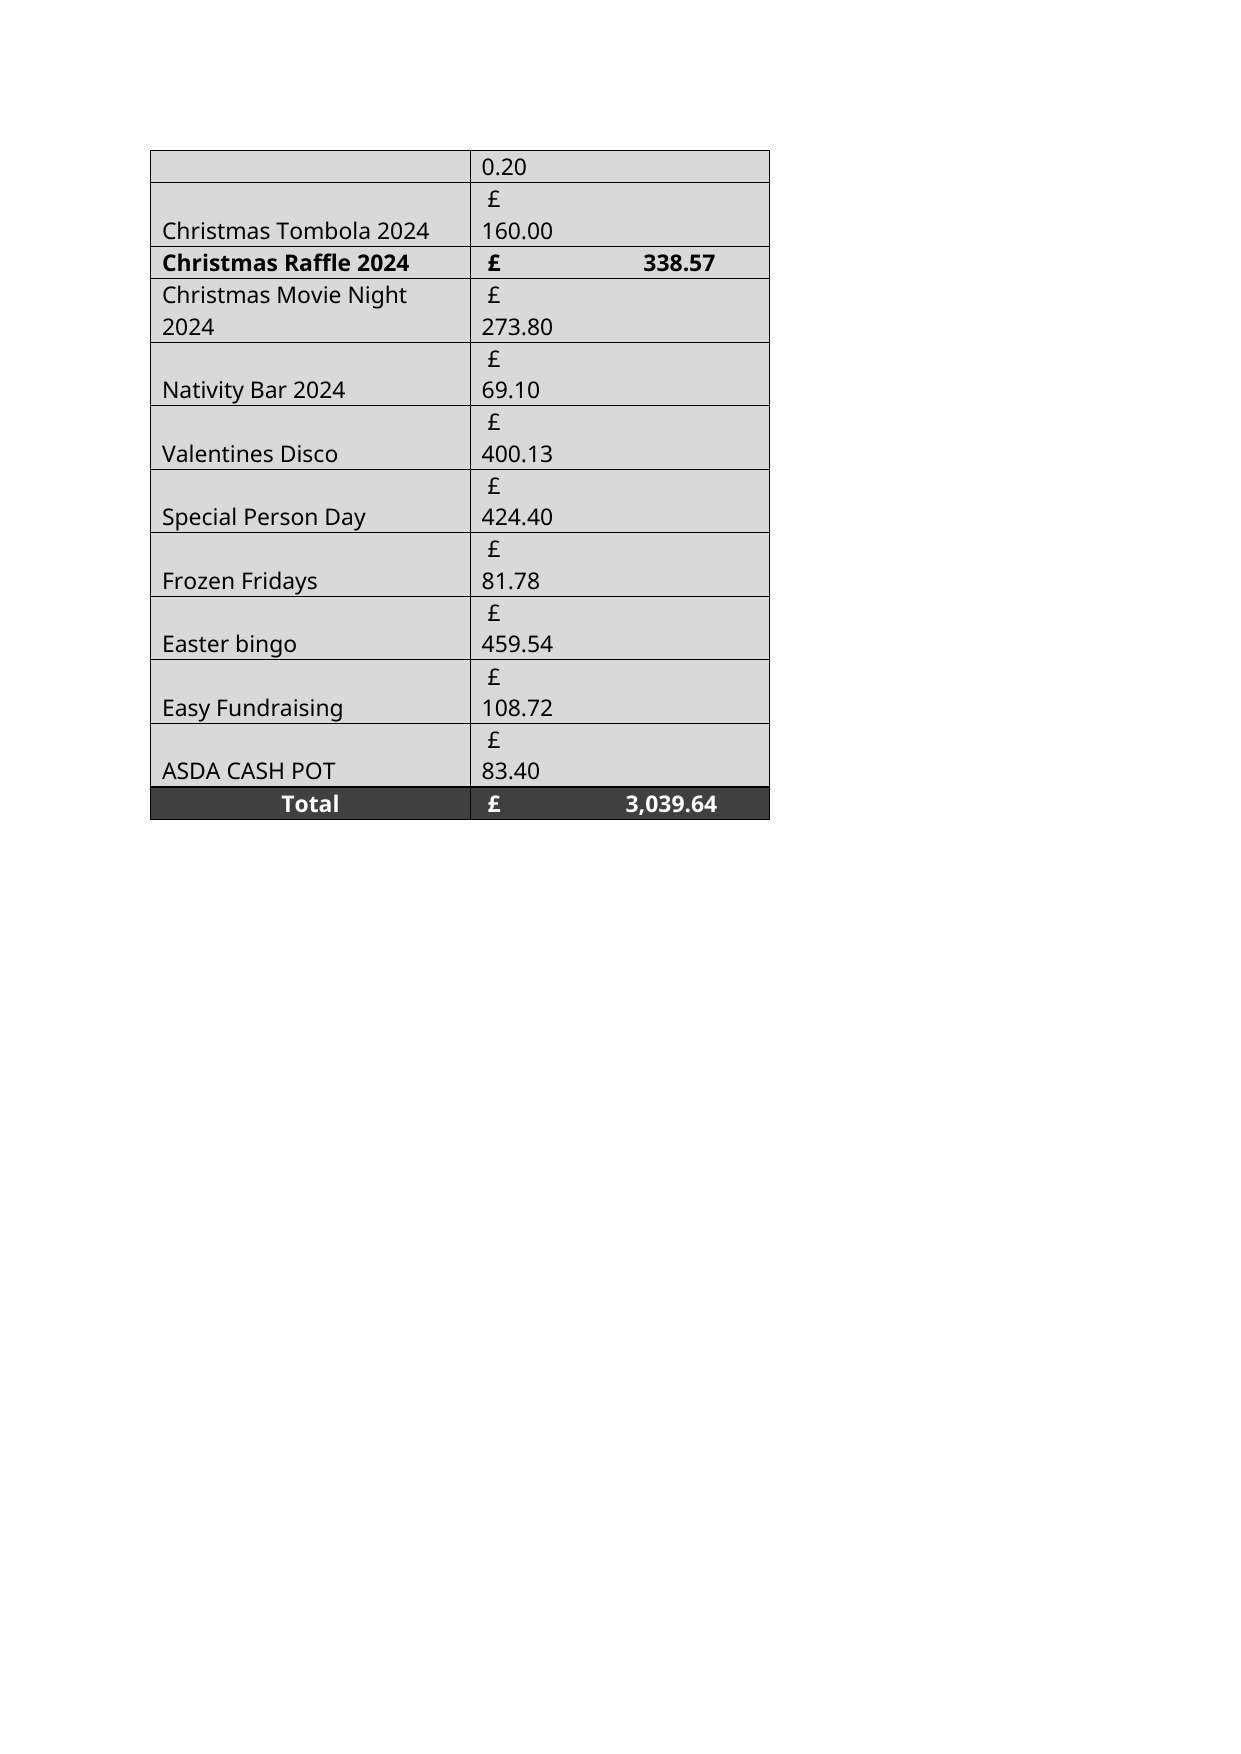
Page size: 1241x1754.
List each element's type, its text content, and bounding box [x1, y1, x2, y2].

table_cell £ 459.54 [471, 597, 769, 659]
table_cell Total [151, 788, 470, 819]
table_cell £ 69.10 [471, 343, 769, 405]
table_cell Valentines Disco [151, 406, 470, 469]
table_cell Christmas Movie Night 2024 [151, 279, 470, 342]
table_cell £ 400.13 [471, 406, 769, 469]
table_cell £ 338.57 [471, 247, 769, 278]
table_cell Frozen Fridays [151, 533, 470, 596]
table_cell £ 81.78 [471, 533, 769, 596]
table_cell Special Person Day [151, 470, 470, 532]
table_cell ASDA CASH POT [151, 724, 470, 786]
table_cell Easter bingo [151, 597, 470, 659]
table_cell £ 424.40 [471, 470, 769, 532]
table_cell Christmas Tombola 2024 [151, 183, 470, 246]
table_cell Christmas Raffle 2024 [151, 247, 470, 278]
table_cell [151, 151, 470, 182]
table_cell Nativity Bar 2024 [151, 343, 470, 405]
table_cell £ 0.20 [471, 151, 769, 182]
table_cell £ 108.72 [471, 660, 769, 723]
table_cell Easy Fundraising [151, 660, 470, 723]
table_cell £ 3,039.64 [471, 788, 769, 819]
table_cell £ 83.40 [471, 724, 769, 786]
table_cell £ 160.00 [471, 183, 769, 246]
table_cell £ 273.80 [471, 279, 769, 342]
